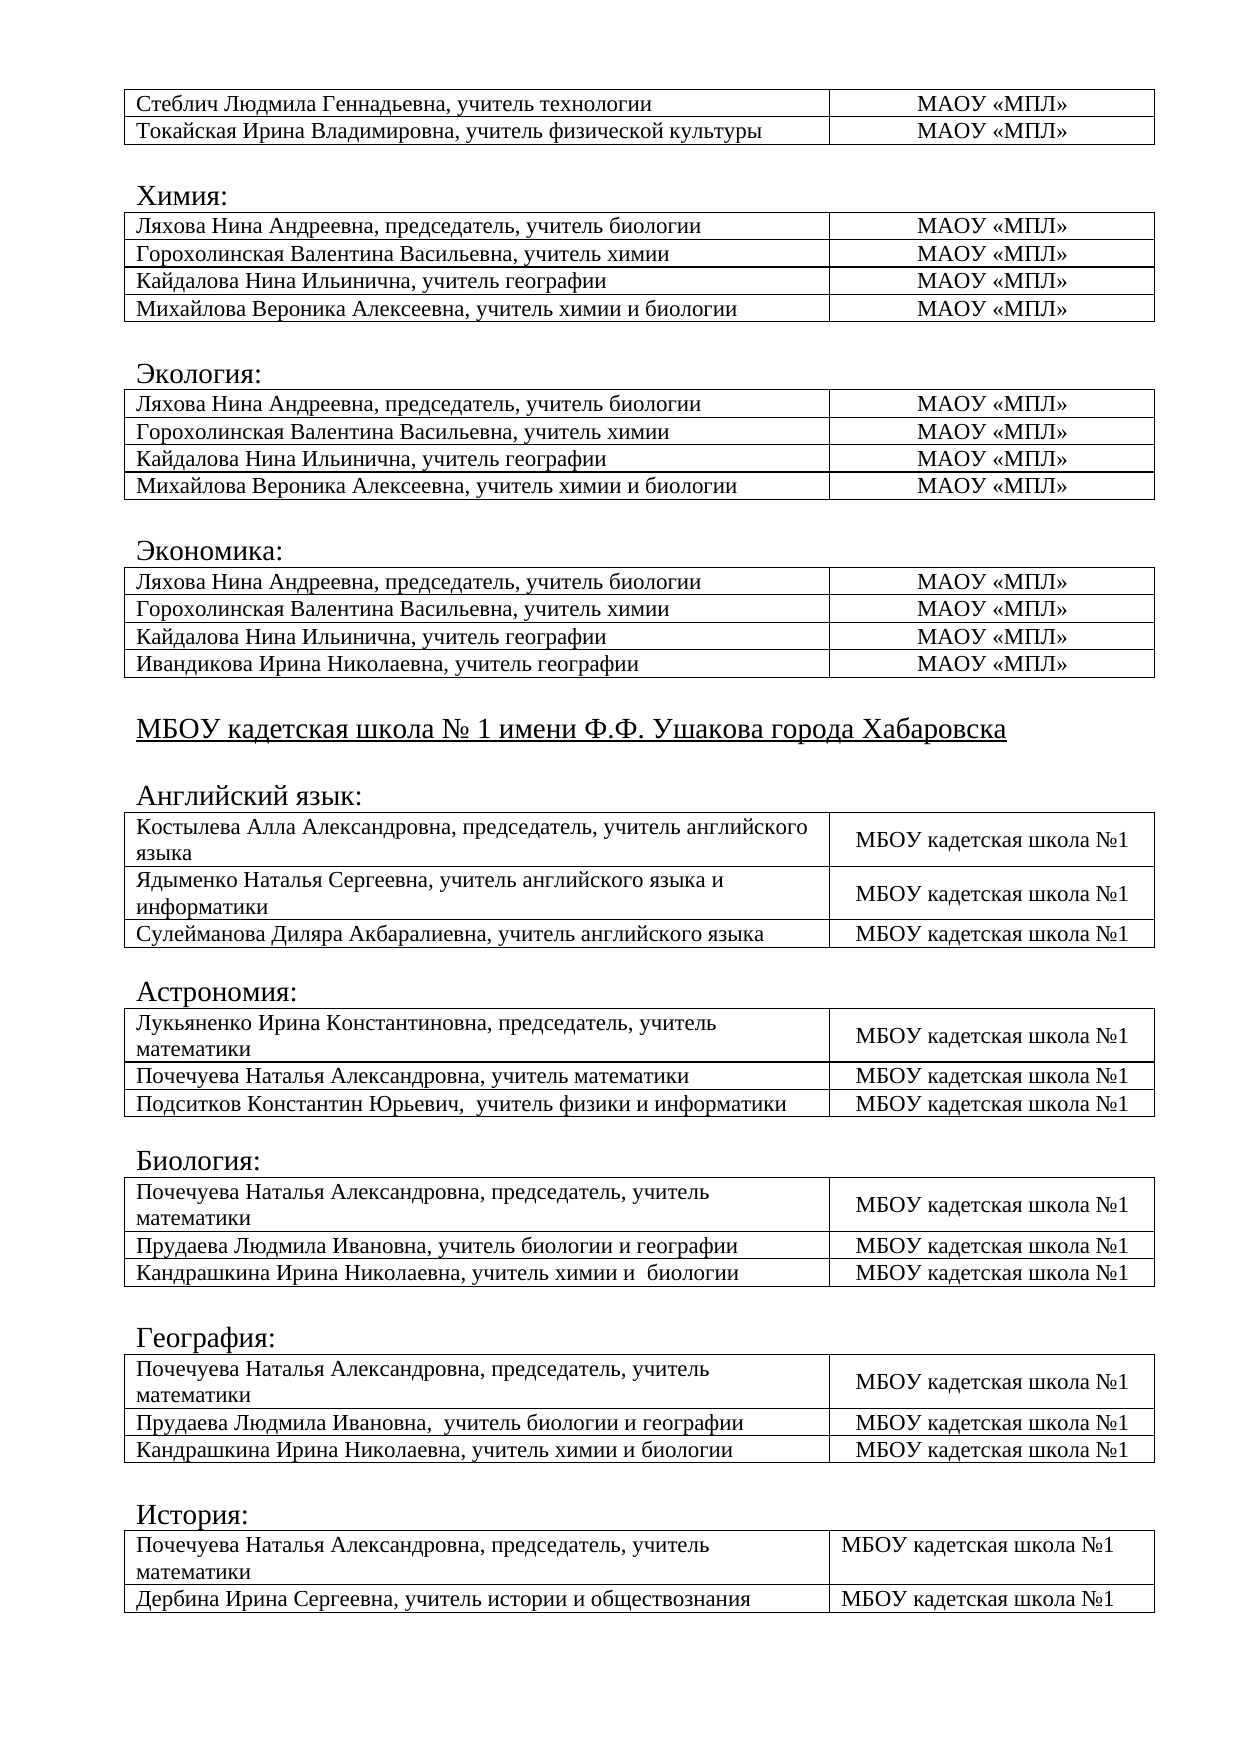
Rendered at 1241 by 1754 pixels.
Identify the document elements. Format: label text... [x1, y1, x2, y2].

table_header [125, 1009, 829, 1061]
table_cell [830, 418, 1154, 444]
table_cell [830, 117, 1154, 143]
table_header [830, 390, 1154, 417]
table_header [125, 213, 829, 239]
title МБОУ кадетская школа № 1 имени Ф.Ф. Ушакова города Хабаровска [136, 711, 1152, 745]
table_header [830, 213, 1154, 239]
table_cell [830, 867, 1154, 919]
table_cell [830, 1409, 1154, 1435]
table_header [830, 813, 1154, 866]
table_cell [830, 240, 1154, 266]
text Английский язык: [136, 778, 1152, 812]
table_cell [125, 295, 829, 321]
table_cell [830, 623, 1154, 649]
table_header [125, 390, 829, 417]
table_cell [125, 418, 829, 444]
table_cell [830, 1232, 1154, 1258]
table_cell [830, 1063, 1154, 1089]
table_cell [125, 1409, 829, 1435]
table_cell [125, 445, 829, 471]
text Биология: [136, 1143, 1152, 1177]
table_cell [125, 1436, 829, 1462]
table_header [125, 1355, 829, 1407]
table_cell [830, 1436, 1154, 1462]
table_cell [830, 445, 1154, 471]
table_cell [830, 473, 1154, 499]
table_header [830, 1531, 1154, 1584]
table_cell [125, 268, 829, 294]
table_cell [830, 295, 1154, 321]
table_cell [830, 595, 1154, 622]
text Экология: [136, 356, 1152, 389]
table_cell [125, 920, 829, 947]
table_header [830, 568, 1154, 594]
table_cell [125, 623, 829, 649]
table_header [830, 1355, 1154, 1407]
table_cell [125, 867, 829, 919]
text Астрономия: [136, 974, 1152, 1008]
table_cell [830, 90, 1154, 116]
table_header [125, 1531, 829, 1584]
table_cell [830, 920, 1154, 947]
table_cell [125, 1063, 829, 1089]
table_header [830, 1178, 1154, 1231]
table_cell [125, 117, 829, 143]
text Экономика: [136, 533, 1152, 567]
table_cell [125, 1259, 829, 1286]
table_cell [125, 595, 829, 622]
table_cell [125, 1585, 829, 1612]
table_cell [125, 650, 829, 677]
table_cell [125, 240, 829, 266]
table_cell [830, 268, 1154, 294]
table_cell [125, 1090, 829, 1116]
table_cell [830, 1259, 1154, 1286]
text География: [136, 1320, 1152, 1354]
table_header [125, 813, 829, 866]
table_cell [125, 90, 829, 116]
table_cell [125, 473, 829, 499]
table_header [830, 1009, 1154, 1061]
text История: [136, 1497, 1152, 1530]
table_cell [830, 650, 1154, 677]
text Химия: [136, 178, 1152, 212]
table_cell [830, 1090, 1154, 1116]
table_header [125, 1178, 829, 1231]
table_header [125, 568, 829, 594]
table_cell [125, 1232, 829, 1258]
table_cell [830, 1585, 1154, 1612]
